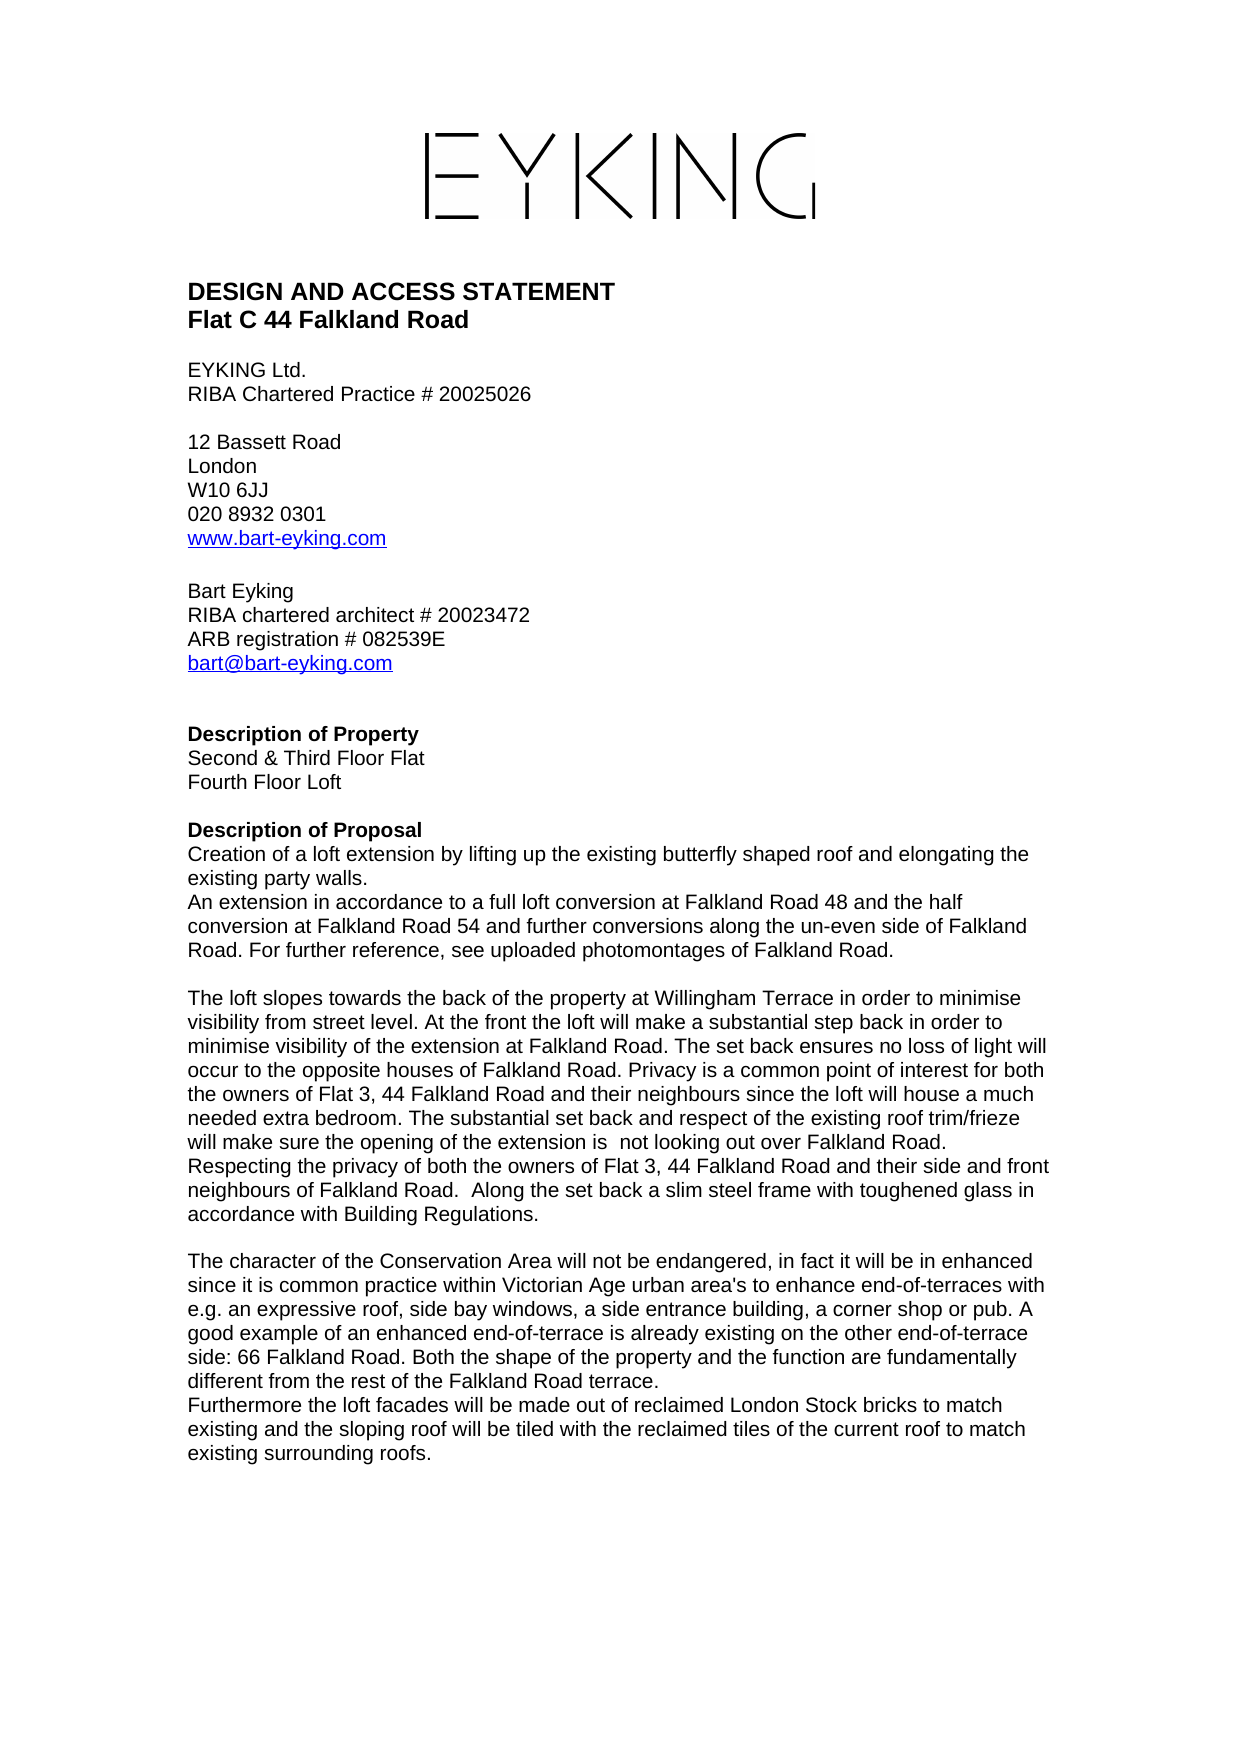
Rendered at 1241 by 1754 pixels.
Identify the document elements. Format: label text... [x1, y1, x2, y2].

text London [187, 454, 1053, 478]
text Furthermore the loft facades will be made out of reclaimed London Stock bricks to match existing and the sloping roof will be tiled with the reclaimed tiles of the current roof to match existing surrounding roofs. [187, 1393, 1053, 1465]
text W10 6JJ [187, 478, 1053, 502]
text Bart Eyking [187, 578, 1053, 602]
text An extension in accordance to a full loft conversion at Falkland Road 48 and the half conversion at Falkland Road 54 and further conversions along the un-even side of Falkland Road. For further reference, see uploaded photomontages of Falkland Road. [187, 890, 1053, 962]
text The loft slopes towards the back of the property at Willingham Terrace in order to minimise visibility from street level. At the front the loft will make a substantial step back in order to minimise visibility of the extension at Falkland Road. The set back ensures no loss of light will occur to the opposite houses of Falkland Road. Privacy is a common point of interest for both the owners of Flat 3, 44 Falkland Road and their neighbours since the loft will house a much needed extra bedroom. The substantial set back and respect of the existing roof trim/frieze will make sure the opening of the extension is not looking out over Falkland Road. Respecting the privacy of both the owners of Flat 3, 44 Falkland Road and their side and front neighbours of Falkland Road. Along the set back a slim steel frame with toughened glass in accordance with Building Regulations. [187, 986, 1053, 1225]
text EYKING Ltd. [187, 358, 1053, 382]
text www.bart-eyking.com [187, 526, 1053, 550]
text Second & Third Floor Flat [187, 746, 1053, 770]
text Description of Property [187, 722, 1053, 746]
text 12 Bassett Road [187, 430, 1053, 454]
text Flat C 44 Falkland Road [187, 305, 1053, 334]
text Fourth Floor Loft [187, 770, 1053, 794]
text The character of the Conservation Area will not be endangered, in fact it will be in enhanced since it is common practice within Victorian Age urban area's to enhance end-of-terraces with e.g. an expressive roof, side bay windows, a side entrance building, a corner shop or pub. A good example of an enhanced end-of-terrace is already existing on the other end-of-terrace side: 66 Falkland Road. Both the shape of the property and the function are fundamentally different from the rest of the Falkland Road terrace. [187, 1249, 1053, 1393]
text Description of Proposal [187, 818, 1053, 842]
text ARB registration # 082539E [187, 626, 1053, 650]
text Creation of a loft extension by lifting up the existing butterfly shaped roof and elongating the existing party walls. [187, 842, 1053, 890]
text bart@bart-eyking.com [187, 650, 1053, 674]
text RIBA Chartered Practice # 20025026 [187, 382, 1053, 406]
text 020 8932 0301 [187, 502, 1053, 526]
text RIBA chartered architect # 20023472 [187, 602, 1053, 626]
text DESIGN AND ACCESS STATEMENT [187, 277, 1053, 305]
